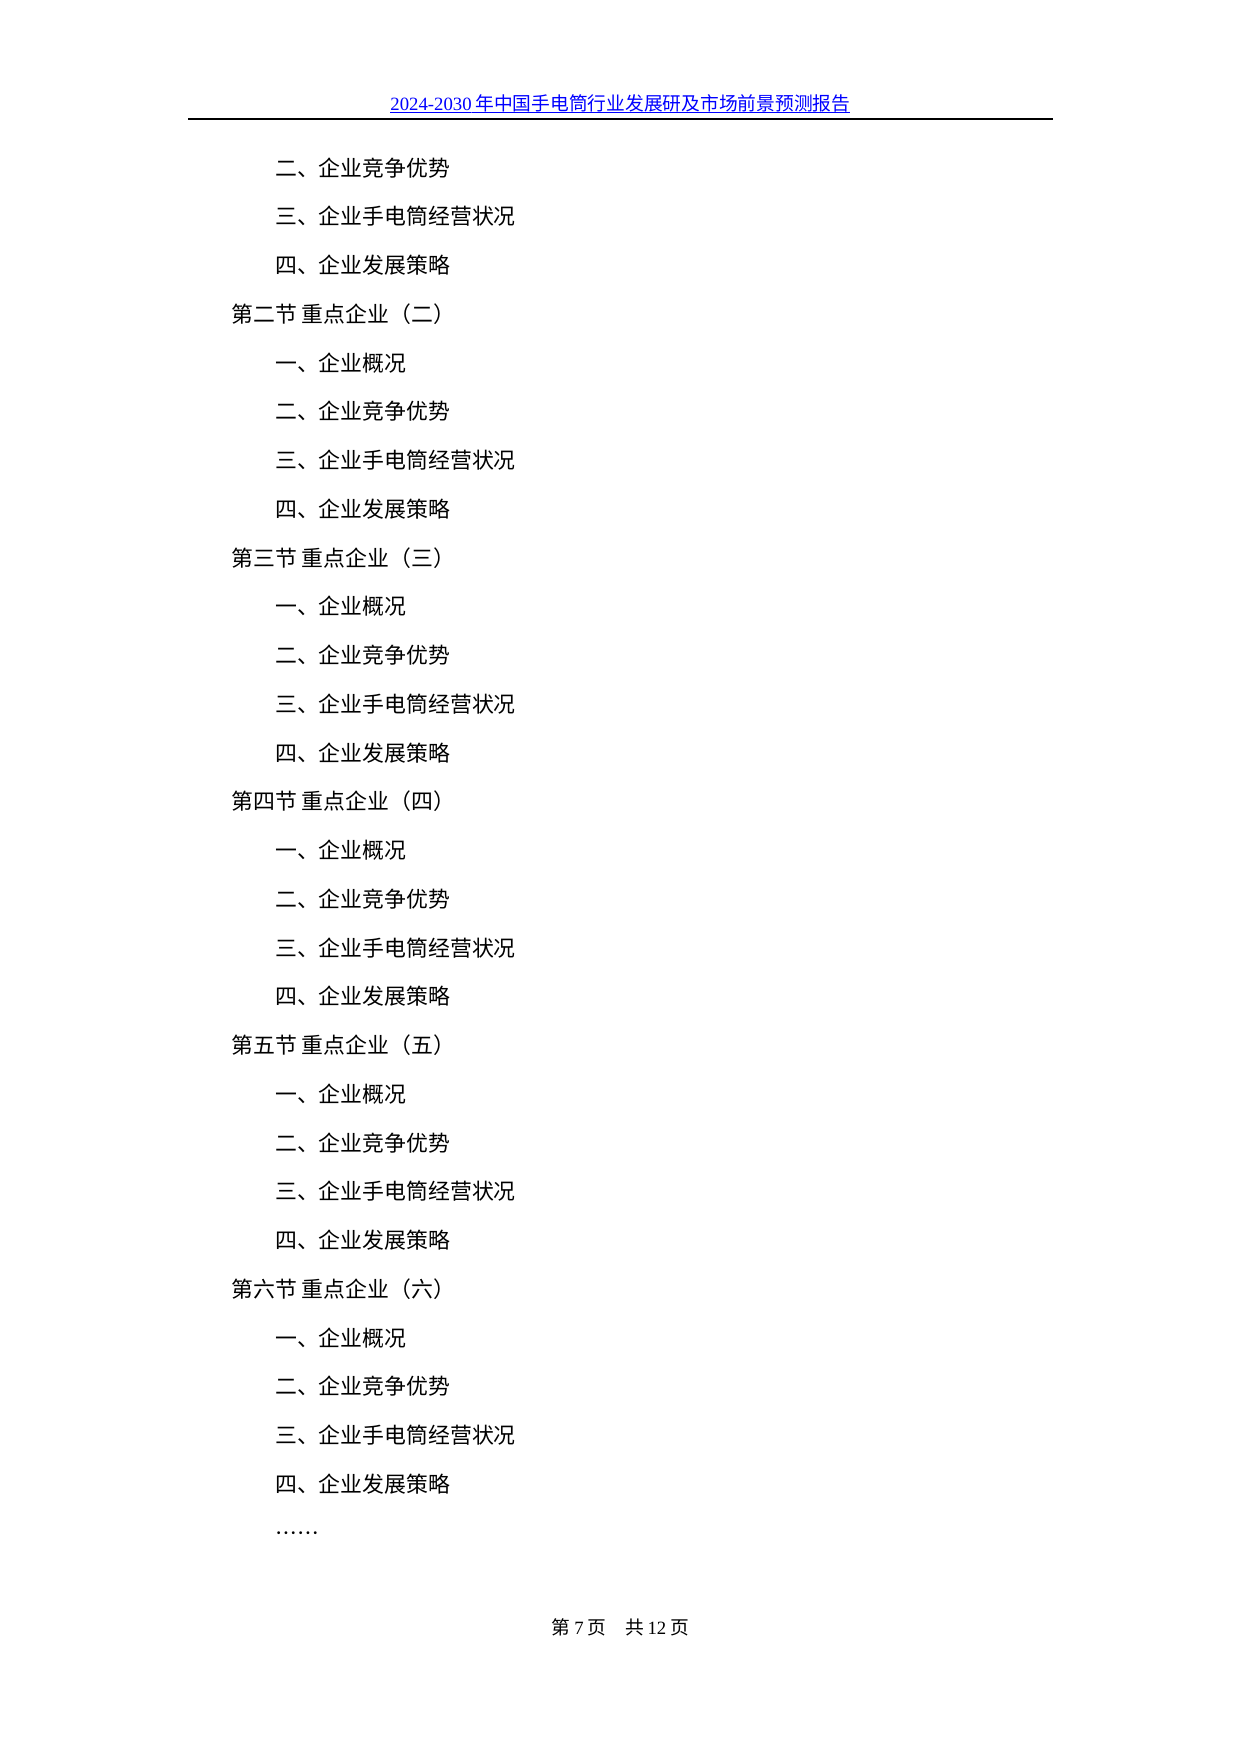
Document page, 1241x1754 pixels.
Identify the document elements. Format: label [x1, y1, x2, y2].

text [187, 150, 1053, 1548]
